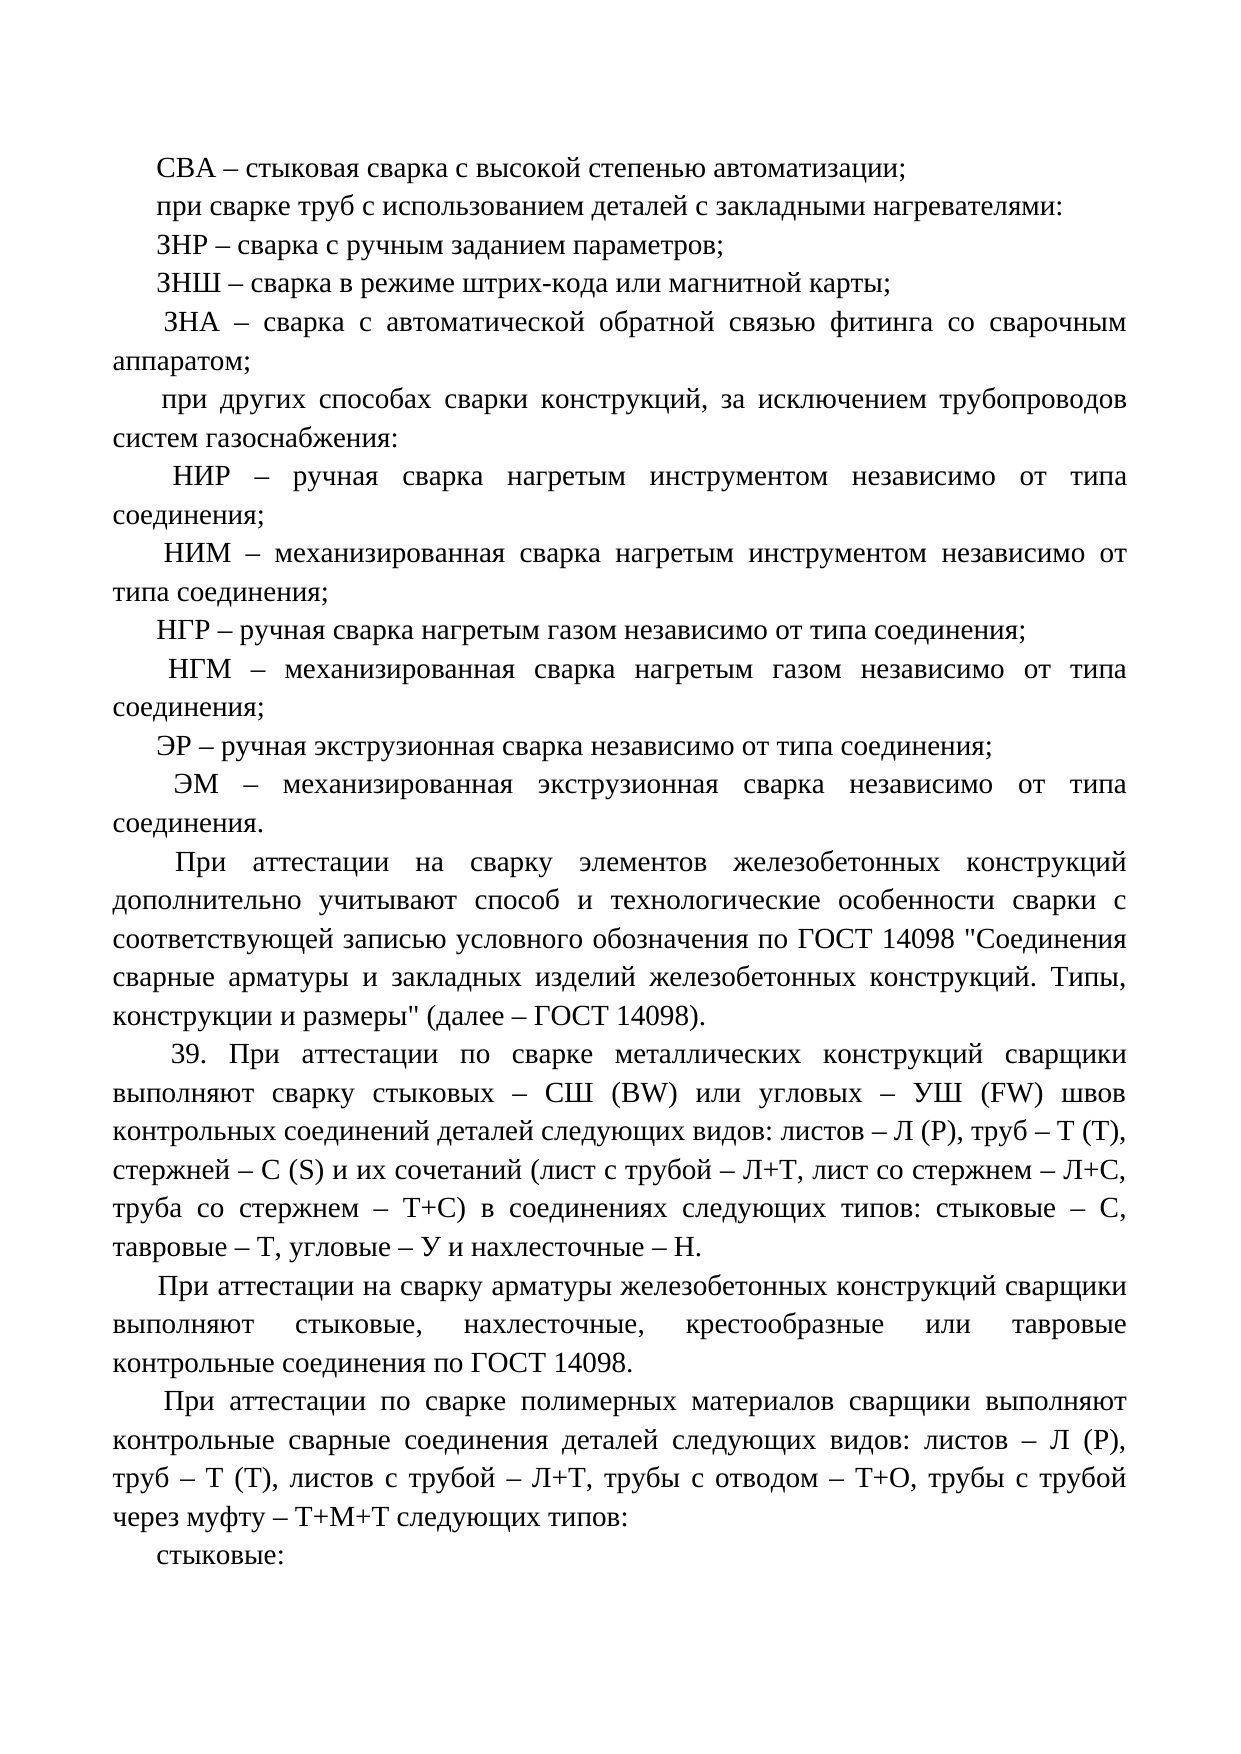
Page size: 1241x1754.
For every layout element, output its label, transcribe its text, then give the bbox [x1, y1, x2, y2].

text При аттестации на сварку элементов железобетонных конструкций дополнительно учитывают способ и технологические особенности сварки с соответствующей записью условного обозначения по ГОСТ 14098 "Соединения сварные арматуры и закладных изделий железобетонных конструкций. Типы, конструкции и размеры" (далее – ГОСТ 14098). [112, 844, 1128, 1031]
text ЗНШ – сварка в режиме штрих-кода или магнитной карты; [112, 266, 1128, 299]
text НИМ – механизированная сварка нагретым инструментом независимо от типа соединения; [112, 535, 1128, 607]
text СВА – стыковая сварка с высокой степенью автоматизации; [112, 150, 1128, 183]
text ЭР – ручная экструзионная сварка независимо от типа соединения; [112, 728, 1128, 762]
text ЗНА – сварка с автоматической обратной связью фитинга со сварочным аппаратом; [112, 304, 1128, 376]
text ЭМ – механизированная экструзионная сварка независимо от типа соединения. [112, 767, 1128, 839]
text При аттестации на сварку арматуры железобетонных конструкций сварщики выполняют стыковые, нахлесточные, крестообразные или тавровые контрольные соединения по ГОСТ 14098. [112, 1268, 1128, 1378]
text стыковые: [112, 1537, 1128, 1571]
text ЗНР – сварка с ручным заданием параметров; [112, 227, 1128, 261]
text при других способах сварки конструкций, за исключением трубопроводов систем газоснабжения: [112, 381, 1128, 453]
text НИР – ручная сварка нагретым инструментом независимо от типа соединения; [112, 458, 1128, 530]
text НГР – ручная сварка нагретым газом независимо от типа соединения; [112, 612, 1128, 646]
text при сварке труб с использованием деталей с закладными нагревателями: [112, 188, 1128, 222]
text НГМ – механизированная сварка нагретым газом независимо от типа соединения; [112, 651, 1128, 723]
text При аттестации по сварке полимерных материалов сварщики выполняют контрольные сварные соединения деталей следующих видов: листов – Л (Р), труб – Т (Т), листов с трубой – Л+Т, трубы с отводом – Т+О, трубы с трубой через муфту – Т+М+Т следующих типов: [112, 1383, 1128, 1532]
text 39. При аттестации по сварке металлических конструкций сварщики выполняют сварку стыковых – СШ (BW) или угловых – УШ (FW) швов контрольных соединений деталей следующих видов: листов – Л (Р), труб – Т (Т), стержней – С (S) и их сочетаний (лист с трубой – Л+Т, лист со стержнем – Л+С, труба со стержнем – Т+С) в соединениях следующих типов: стыковые – С, тавровые – Т, угловые – У и нахлесточные – Н. [112, 1036, 1128, 1263]
